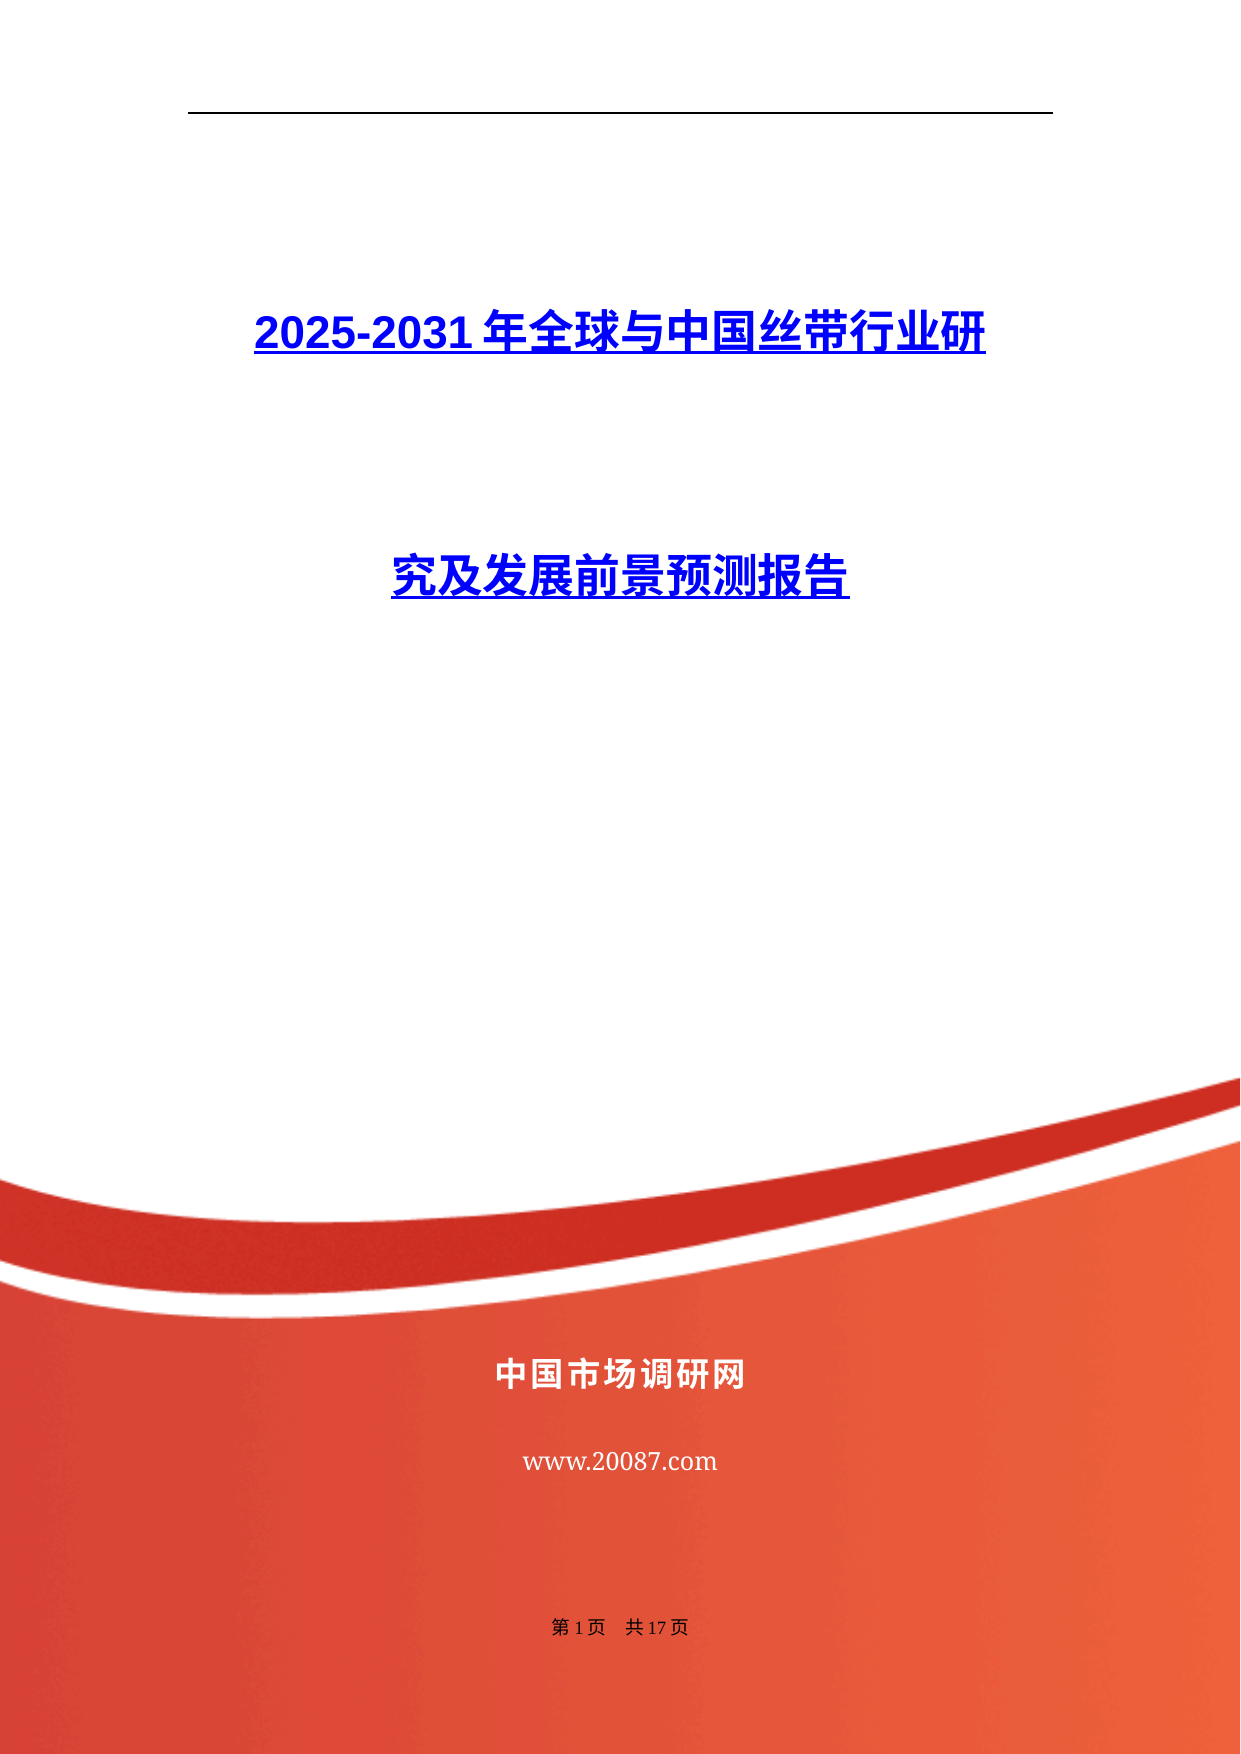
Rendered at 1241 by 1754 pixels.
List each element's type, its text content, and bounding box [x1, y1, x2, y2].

table_header 2025-2031年全球与中国丝带行业研究及发展前景预测报告 [188, 207, 1053, 773]
subtitle 中国市场调研网 [187, 1339, 1053, 1404]
text www.20087.com [187, 1428, 1053, 1493]
picture [0, 1006, 1241, 1754]
